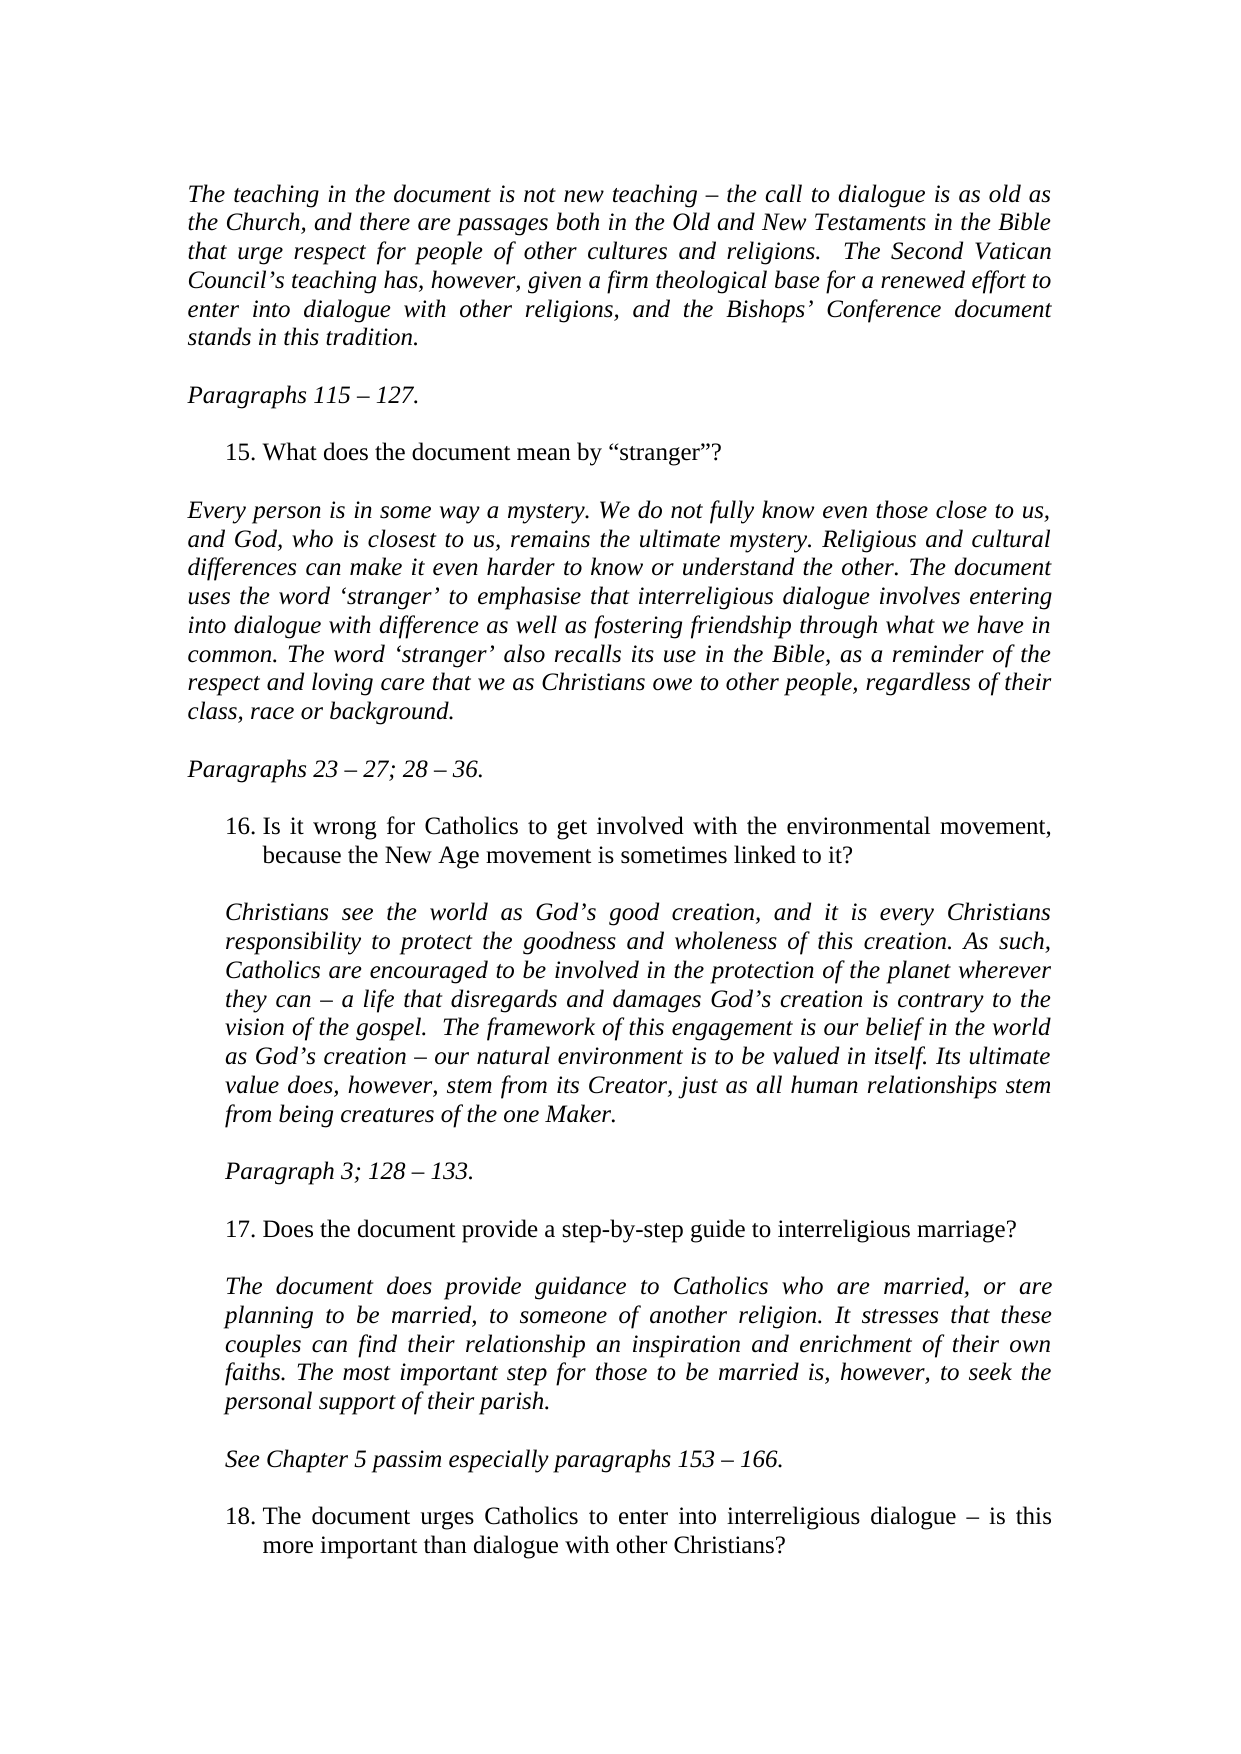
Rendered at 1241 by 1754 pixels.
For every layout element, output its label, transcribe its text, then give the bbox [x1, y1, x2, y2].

text The teaching in the document is not new teaching – the call to dialogue is as old as the Church, and there are passages both in the Old and New Testaments in the Bible that urge respect for people of other cultures and religions. The Second Vatican Council’s teaching has, however, given a firm theological base for a renewed effort to enter into dialogue with other religions, and the Bishops’ Conference document stands in this tradition. [187, 179, 1053, 351]
list Does the document provide a step-by-step guide to interreligious marriage? [225, 1214, 1053, 1242]
text Paragraphs 115 – 127. [187, 380, 1053, 409]
text Every person is in some way a mystery. We do not fully know even those close to us, and God, who is closest to us, remains the ultimate mystery. Religious and cultural differences can make it even harder to know or understand the other. The document uses the word ‘stranger’ to emphasise that interreligious dialogue involves entering into dialogue with difference as well as fostering friendship through what we have in common. The word ‘stranger’ also recalls its use in the Bible, as a reminder of the respect and loving care that we as Christians owe to other people, regardless of their class, race or background. [187, 495, 1053, 725]
text See Chapter 5 passim especially paragraphs 153 – 166. [225, 1444, 1053, 1472]
text Paragraph 3; 128 – 133. [225, 1156, 1053, 1185]
list Is it wrong for Catholics to get involved with the environmental movement, because the New Age movement is sometimes linked to it? [225, 811, 1053, 869]
text Paragraphs 23 – 27; 28 – 36. [187, 754, 1053, 782]
list The document urges Catholics to enter into interreligious dialogue – is this more important than dialogue with other Christians? [225, 1501, 1053, 1559]
list What does the document mean by “stranger”? [225, 437, 1053, 466]
text The document does provide guidance to Catholics who are married, or are planning to be married, to someone of another religion. It stresses that these couples can find their relationship an inspiration and enrichment of their own faiths. The most important step for those to be married is, however, to seek the personal support of their parish. [225, 1271, 1053, 1415]
text Christians see the world as God’s good creation, and it is every Christians responsibility to protect the goodness and wholeness of this creation. As such, Catholics are encouraged to be involved in the protection of the planet wherever they can – a life that disregards and damages God’s creation is contrary to the vision of the gospel. The framework of this engagement is our belief in the world as God’s creation – our natural environment is to be valued in itself. Its ultimate value does, however, stem from its Creator, just as all human relationships stem from being creatures of the one Maker. [225, 897, 1053, 1127]
